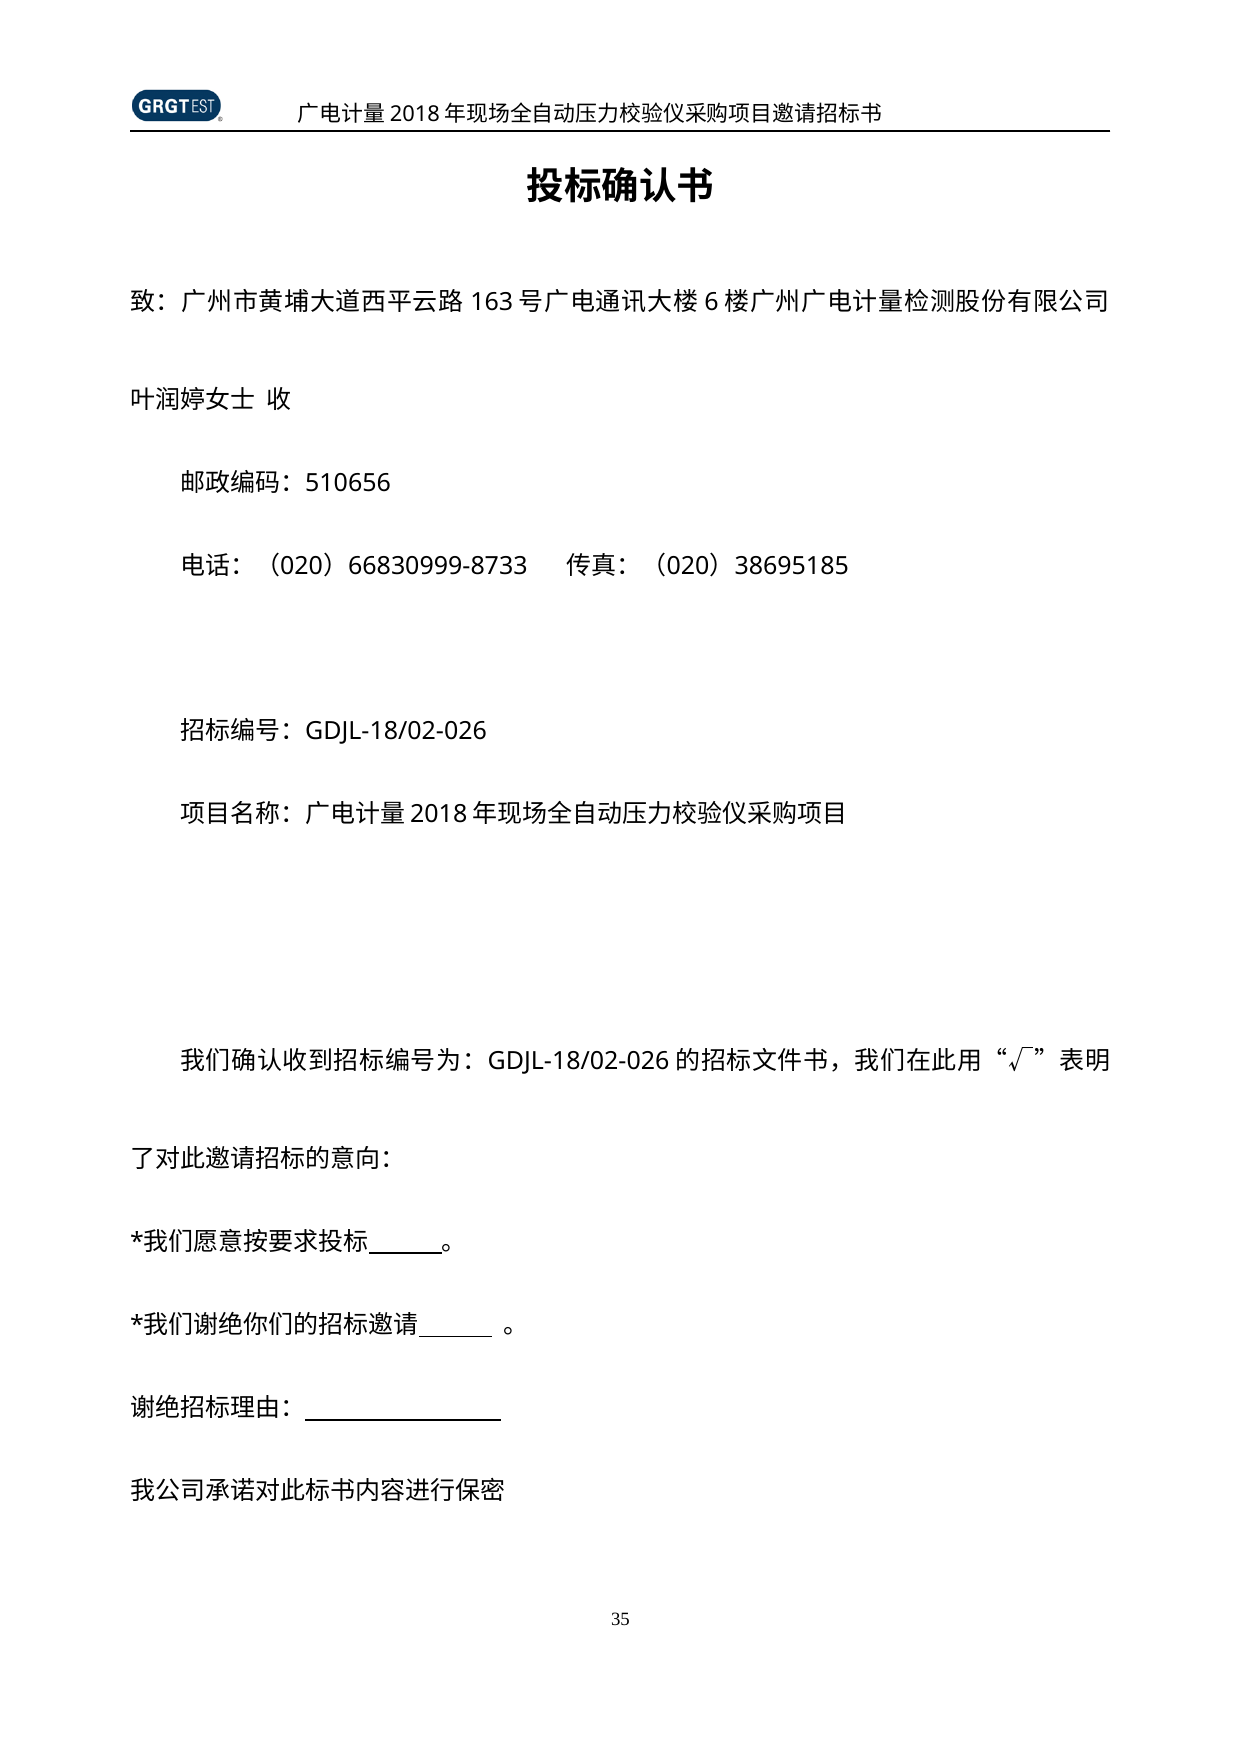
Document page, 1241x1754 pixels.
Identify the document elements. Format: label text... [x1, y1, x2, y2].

text 我公司承诺对此标书内容进行保密 [130, 1456, 1110, 1521]
text 谢绝招标理由： [130, 1373, 1110, 1438]
picture [129, 88, 224, 122]
text *我们谢绝你们的招标邀请 。 [130, 1290, 1110, 1355]
text 我们确认收到招标编号为：GDJL-18/02-026的招标文件书，我们在此用“√”表明了对此邀请招标的意向： [130, 1026, 1110, 1189]
text 项目名称：广电计量2018年现场全自动压力校验仪采购项目 [130, 779, 1110, 844]
text 电话：（020）66830999-8733 传真：（020）38695185 [130, 531, 1110, 596]
text *我们愿意按要求投标 。 [130, 1207, 1110, 1272]
text 致：广州市黄埔大道西平云路163号广电通讯大楼6楼广州广电计量检测股份有限公司 叶润婷女士 收 [130, 267, 1110, 430]
text 招标编号：GDJL-18/02-026 [130, 696, 1110, 761]
text 邮政编码：510656 [130, 448, 1110, 513]
subtitle 投标确认书 [130, 151, 1110, 216]
